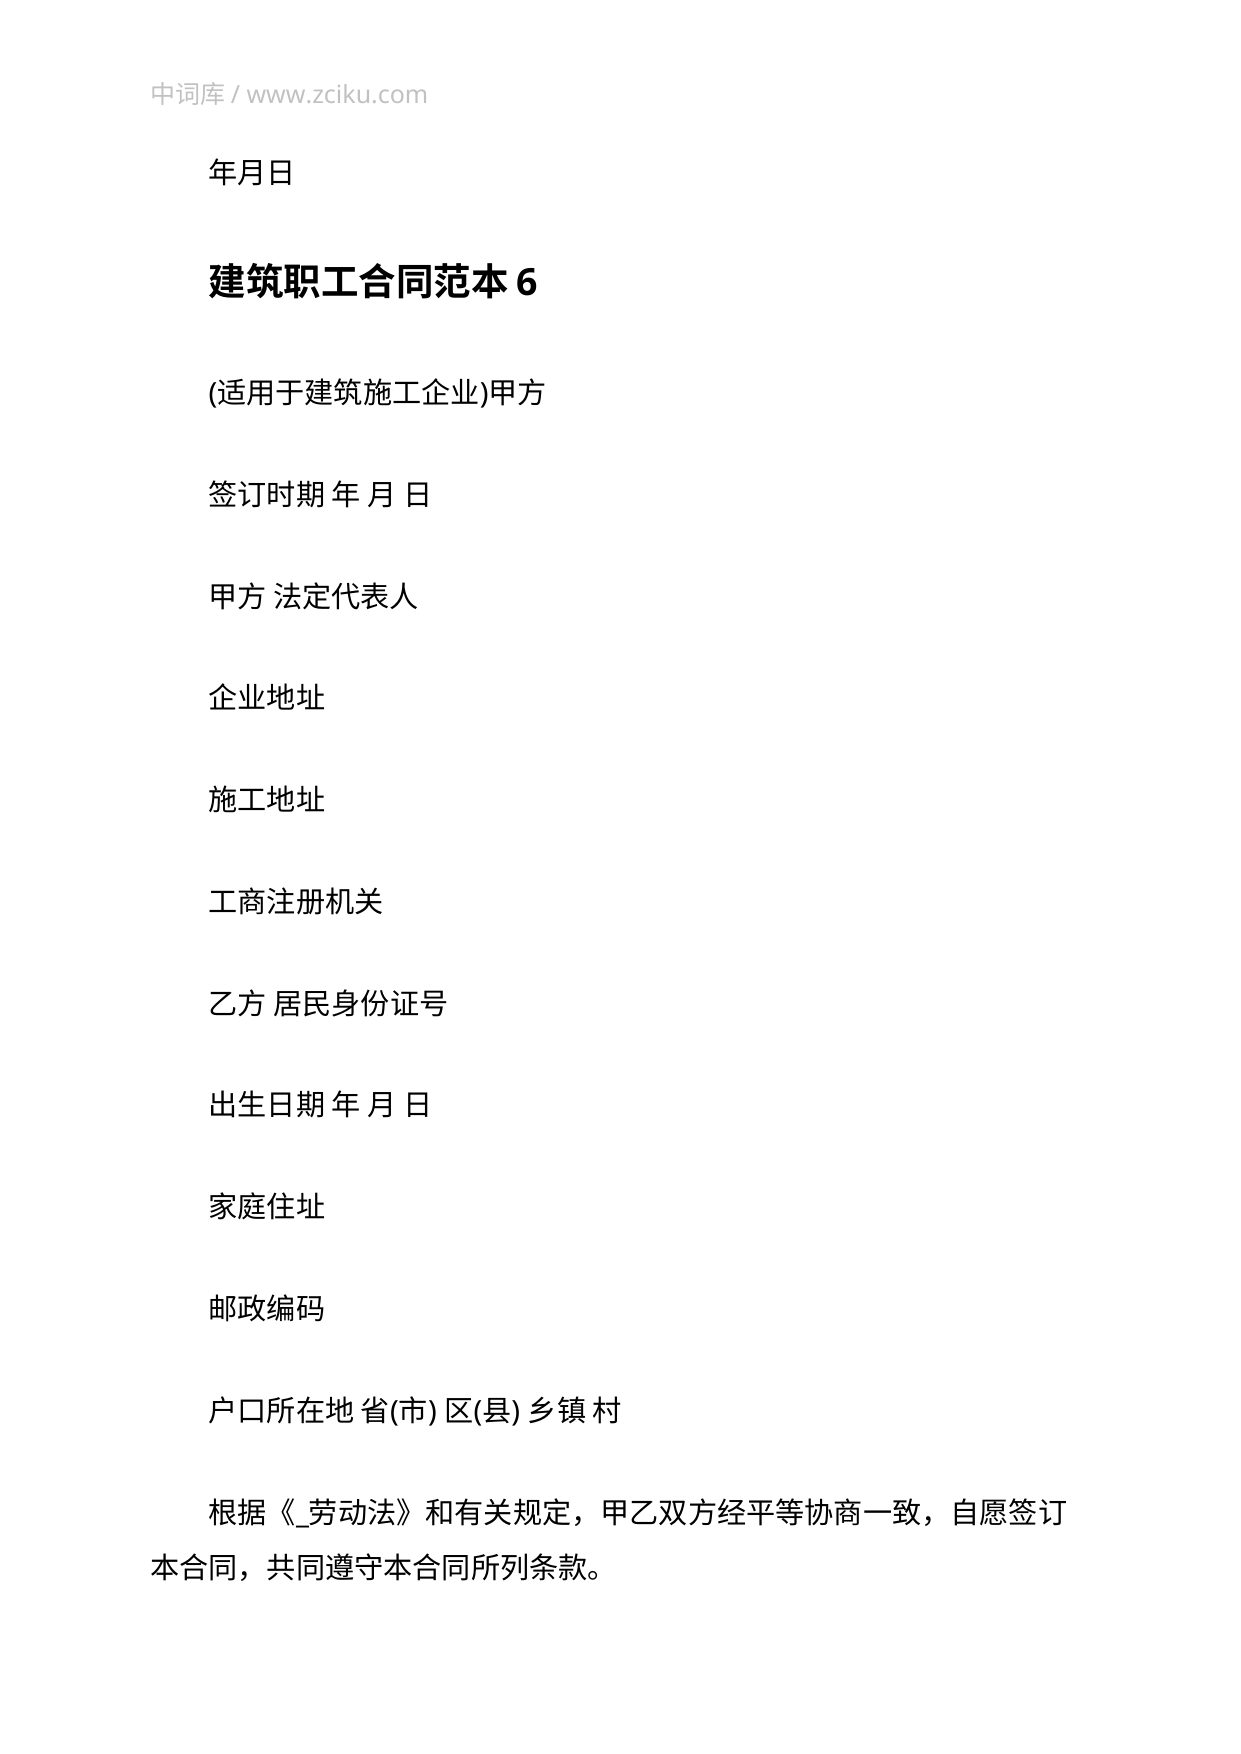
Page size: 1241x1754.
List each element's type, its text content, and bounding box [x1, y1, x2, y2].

text 签订时期 年 月 日 [150, 471, 1090, 514]
text 家庭住址 [150, 1184, 1090, 1226]
text 建筑职工合同范本6 [150, 252, 1090, 306]
text (适用于建筑施工企业)甲方 [150, 369, 1090, 412]
text 根据《_劳动法》和有关规定，甲乙双方经平等协商一致，自愿签订本合同，共同遵守本合同所列条款。 [150, 1489, 1090, 1587]
text 工商注册机关 [150, 878, 1090, 921]
text 户口所在地 省(市) 区(县) 乡镇 村 [150, 1387, 1090, 1430]
text 年月日 [150, 150, 1090, 192]
text 乙方 居民身份证号 [150, 980, 1090, 1022]
text 施工地址 [150, 777, 1090, 819]
text 甲方 法定代表人 [150, 573, 1090, 615]
text 邮政编码 [150, 1286, 1090, 1328]
text 企业地址 [150, 675, 1090, 717]
text 出生日期 年 月 日 [150, 1082, 1090, 1124]
